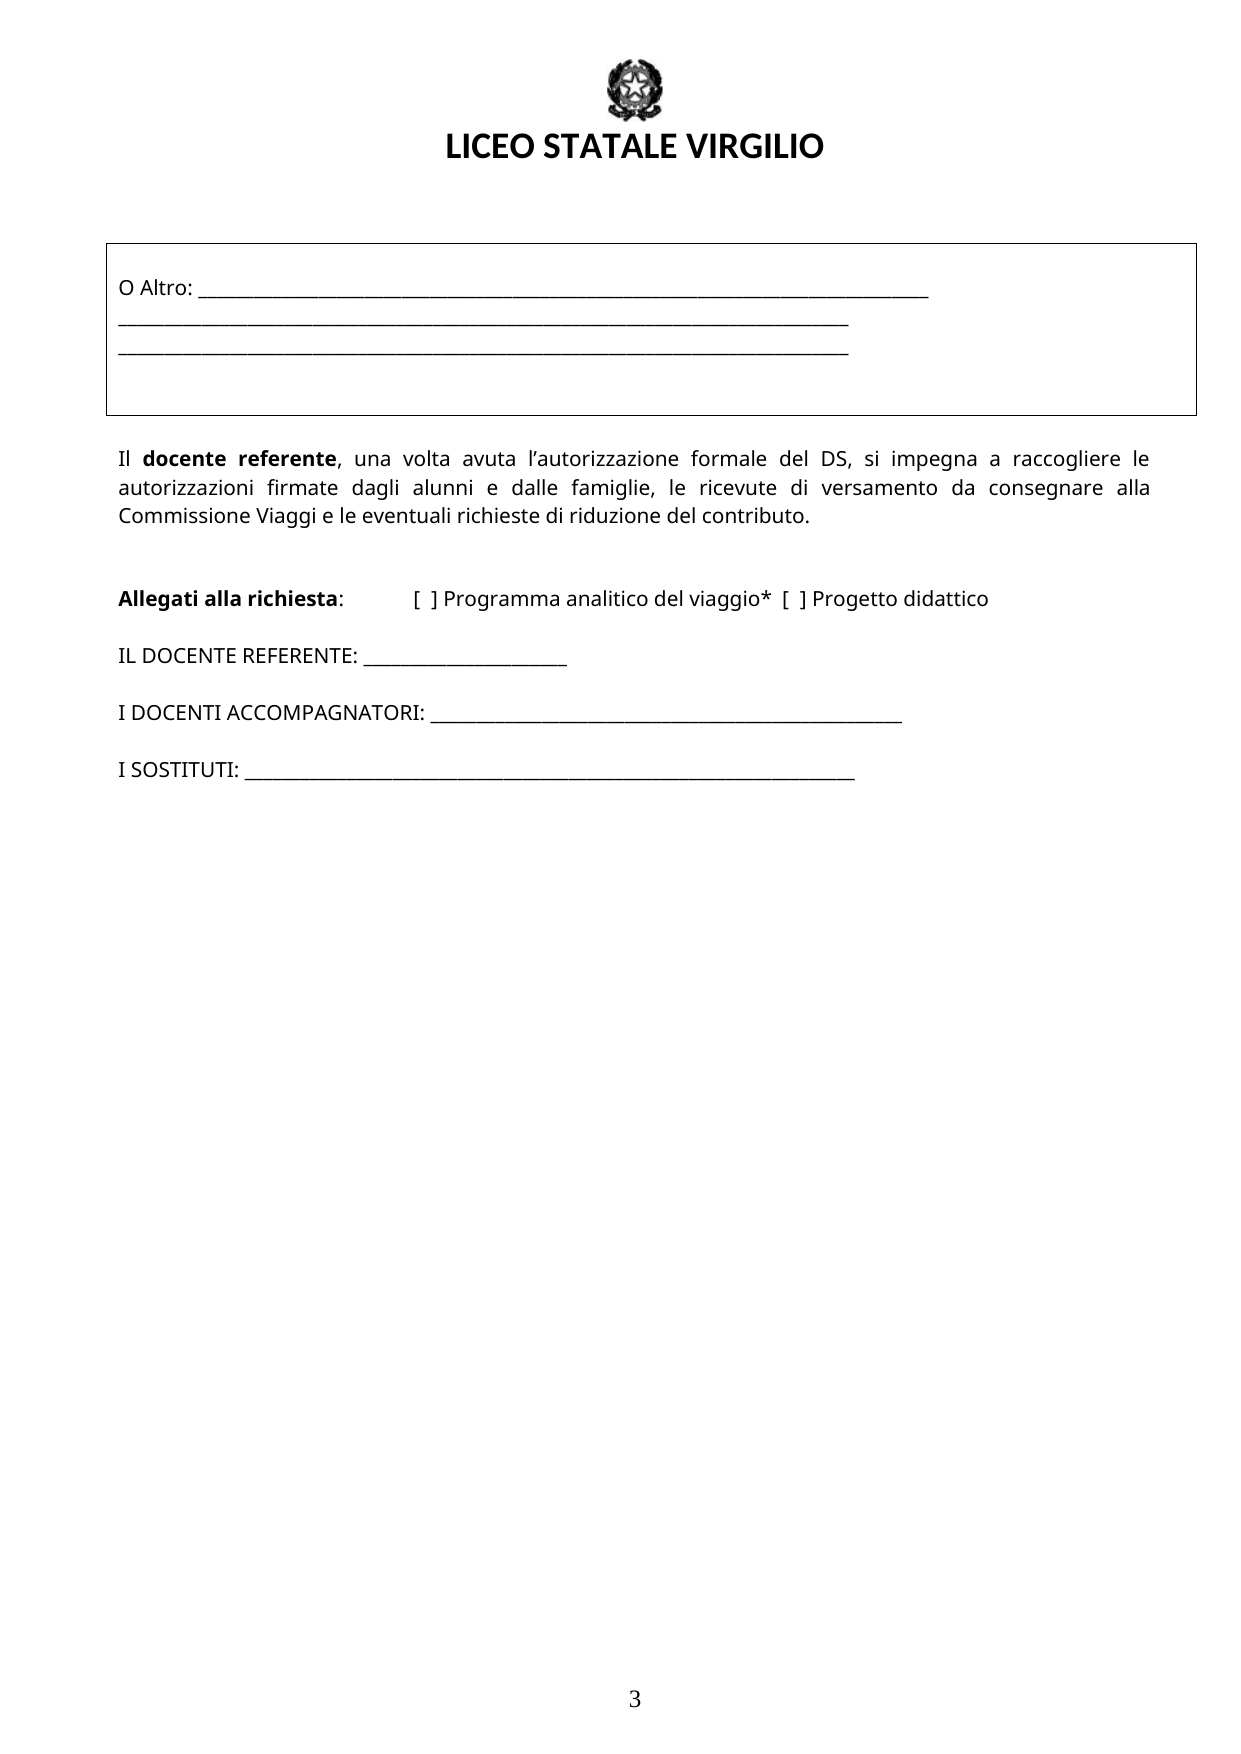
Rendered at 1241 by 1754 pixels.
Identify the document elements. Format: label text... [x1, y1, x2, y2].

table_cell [107, 244, 1196, 415]
text I DOCENTI ACCOMPAGNATORI: ___________________________________________________ [118, 698, 1152, 726]
text Allegati alla richiesta: [ ] Programma analitico del viaggio* [ ] Progetto didattico [118, 584, 1152, 641]
text IL DOCENTE REFERENTE: ______________________ [118, 641, 1152, 669]
picture [606, 59, 663, 122]
text Il docente referente, una volta avuta l’autorizzazione formale del DS, si impegna a raccogliere le autorizzazioni firmate dagli alunni e dalle famiglie, le ricevute di versamento da consegnare alla Commissione Viaggi e le eventuali richieste di riduzione del contributo. [118, 444, 1152, 530]
text I SOSTITUTI: __________________________________________________________________ [118, 755, 1152, 783]
